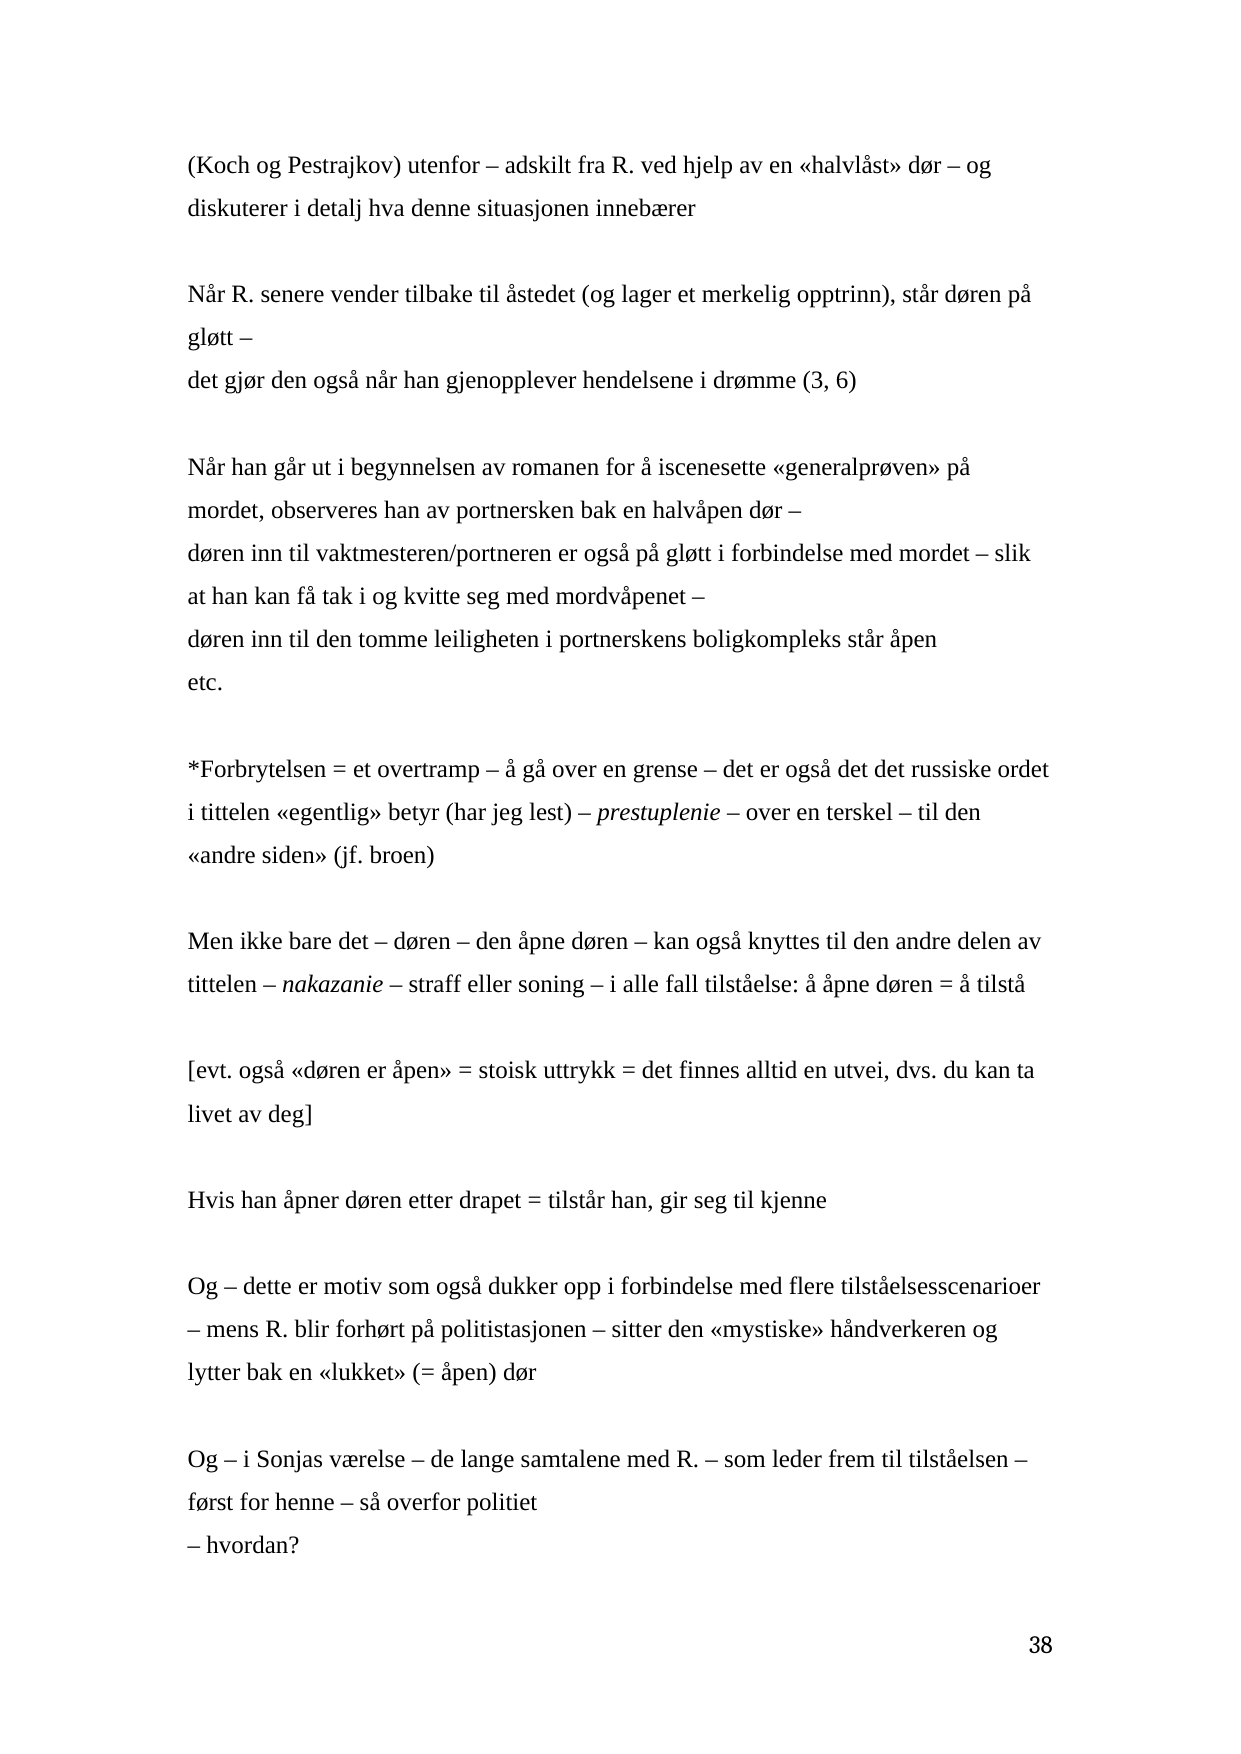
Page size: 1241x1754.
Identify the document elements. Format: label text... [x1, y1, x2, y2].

text Hvis han åpner døren etter drapet = tilstår han, gir seg til kjenne [187, 1185, 1053, 1214]
text døren inn til vaktmesteren/portneren er også på gløtt i forbindelse med mordet – slik at han kan få tak i og kvitte seg med mordvåpenet – [187, 538, 1053, 610]
text døren inn til den tomme leiligheten i portnerskens boligkompleks står åpen [187, 624, 1053, 653]
text Men ikke bare det – døren – den åpne døren – kan også knyttes til den andre delen av tittelen – nakazanie – straff eller soning – i alle fall tilståelse: å åpne døren = å tilstå [187, 926, 1053, 998]
text – hvordan? [187, 1530, 1053, 1559]
text Og – i Sonjas værelse – de lange samtalene med R. – som leder frem til tilståelsen – først for henne – så overfor politiet [187, 1444, 1053, 1516]
text det gjør den også når han gjenopplever hendelsene i drømme (3, 6) [187, 366, 1053, 394]
text Og – dette er motiv som også dukker opp i forbindelse med flere tilståelsesscenarioer – mens R. blir forhørt på politistasjonen – sitter den «mystiske» håndverkeren og lytter bak en «lukket» (= åpen) dør [187, 1271, 1053, 1386]
text etc. [187, 667, 1053, 696]
text Når R. senere vender tilbake til åstedet (og lager et merkelig opptrinn), står døren på gløtt – [187, 279, 1053, 351]
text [187, 150, 1053, 222]
text *Forbrytelsen = et overtramp – å gå over en grense – det er også det det russiske ordet i tittelen «egentlig» betyr (har jeg lest) – prestuplenie – over en terskel – til den «andre siden» (jf. broen) [187, 754, 1053, 869]
text Når han går ut i begynnelsen av romanen for å iscenesette «generalprøven» på mordet, observeres han av portnersken bak en halvåpen dør – [187, 452, 1053, 524]
text [evt. også «døren er åpen» = stoisk uttrykk = det finnes alltid en utvei, dvs. du kan ta livet av deg] [187, 1056, 1053, 1127]
